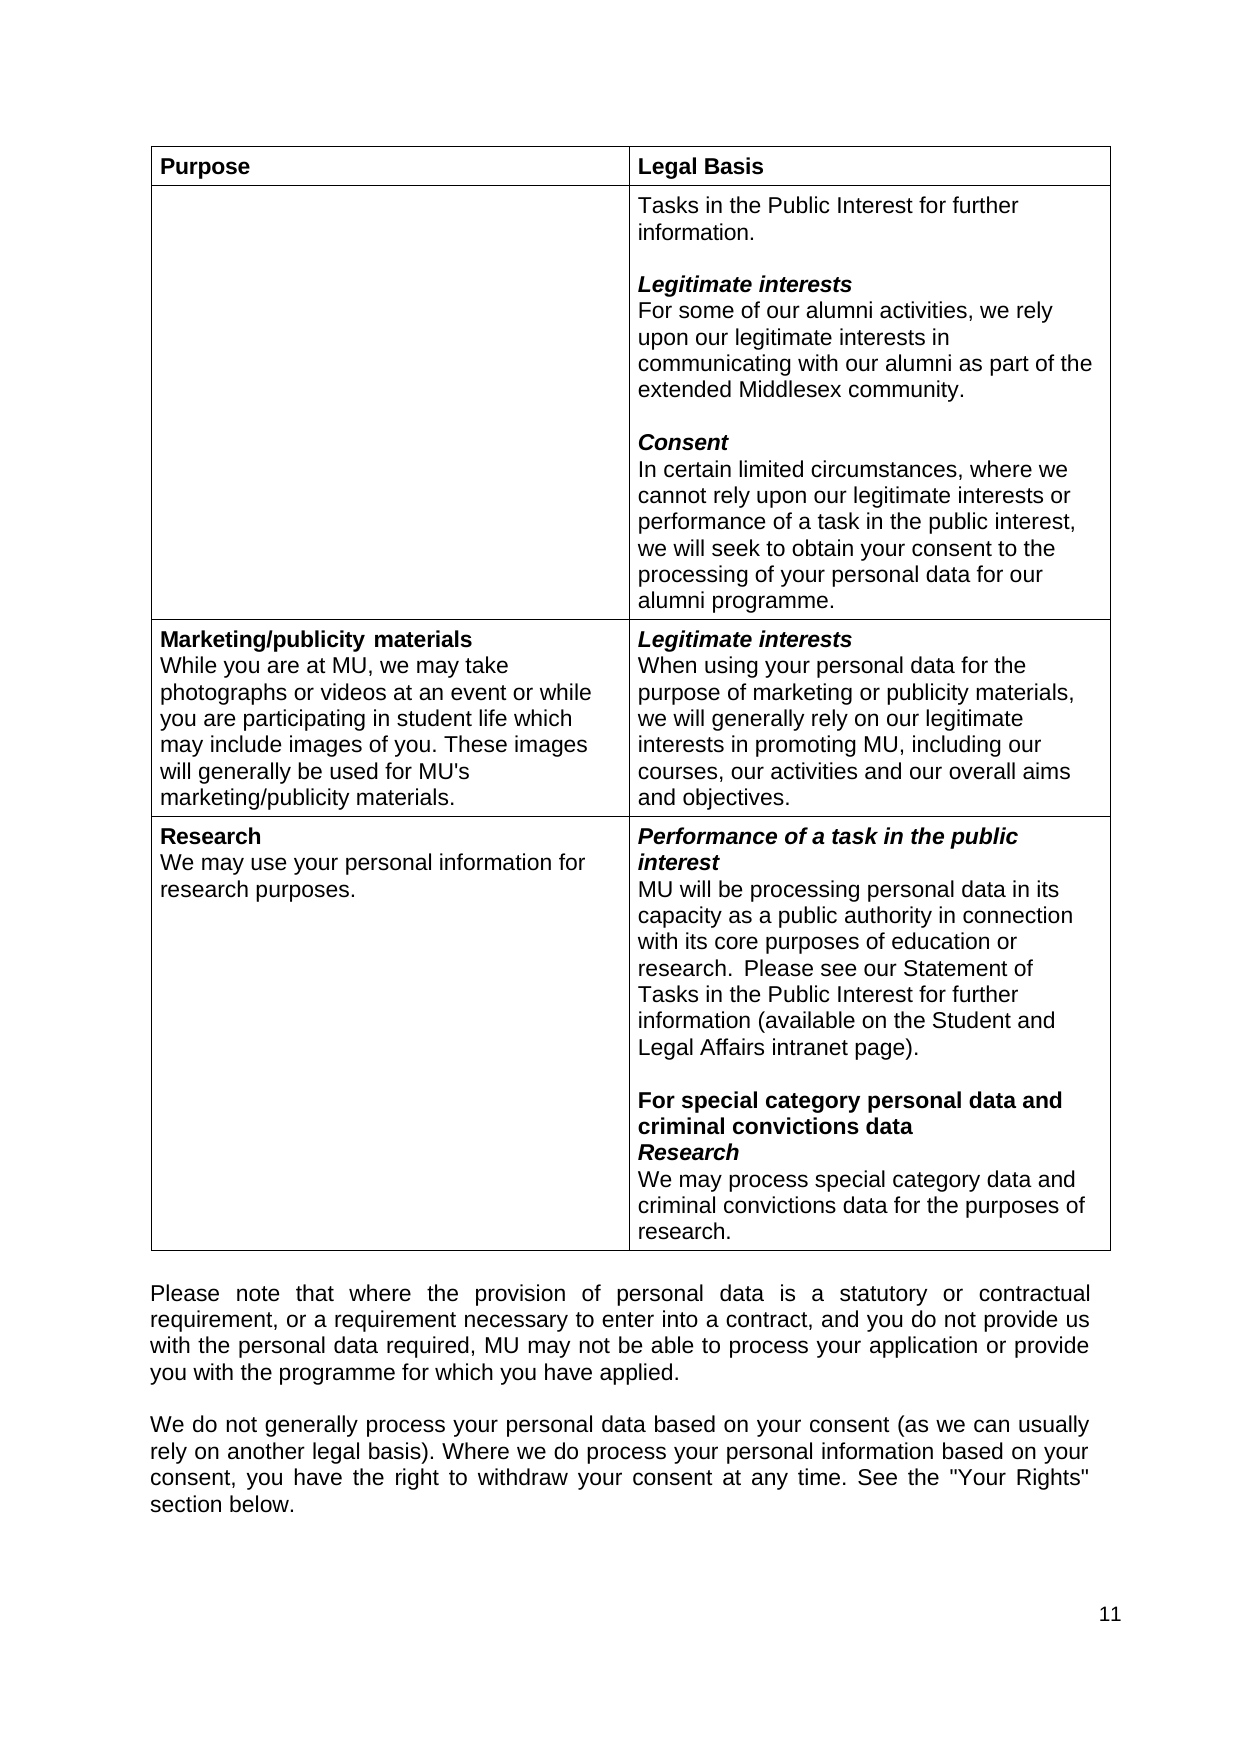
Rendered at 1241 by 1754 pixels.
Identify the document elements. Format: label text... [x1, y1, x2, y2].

table_header Purpose [152, 147, 629, 185]
table_cell Performance of a task in the public interest MU will be processing personal data in its capacity as a public authority in connection with its core purposes of education or research. Please see our Statement of Tasks in the Public Interest for further information (available on the Student and Legal Affairs intranet page). For special category personal data and criminal convictions data Research We may process special category data and criminal convictions data for the purposes of research. [630, 817, 1110, 1250]
table_cell Research We may use your personal information for research purposes. [152, 817, 629, 1250]
text We do not generally process your personal data based on your consent (as we can usually rely on another legal basis). Where we do process your personal information based on your consent, you have the right to withdraw your consent at any time. See the "Your Rights" section below. [150, 1411, 1090, 1517]
table_cell Tasks in the Public Interest for further information. Legitimate interests For some of our alumni activities, we rely upon our legitimate interests in communicating with our alumni as part of the extended Middlesex community. Consent In certain limited circumstances, where we cannot rely upon our legitimate interests or performance of a task in the public interest, we will seek to obtain your consent to the processing of your personal data for our alumni programme. [630, 186, 1110, 619]
table_cell Marketing/publicity materials While you are at MU, we may take photographs or videos at an event or while you are participating in student life which may include images of you. These images will generally be used for MU's marketing/publicity materials. [152, 620, 629, 816]
table_header Legal Basis [630, 147, 1110, 185]
text Please note that where the provision of personal data is a statutory or contractual requirement, or a requirement necessary to enter into a contract, and you do not provide us with the personal data required, MU may not be able to process your application or provide you with the programme for which you have applied. [150, 1280, 1091, 1385]
table_cell Legitimate interests When using your personal data for the purpose of marketing or publicity materials, we will generally rely on our legitimate interests in promoting MU, including our courses, our activities and our overall aims and objectives. [630, 620, 1110, 816]
table_cell [152, 186, 629, 619]
